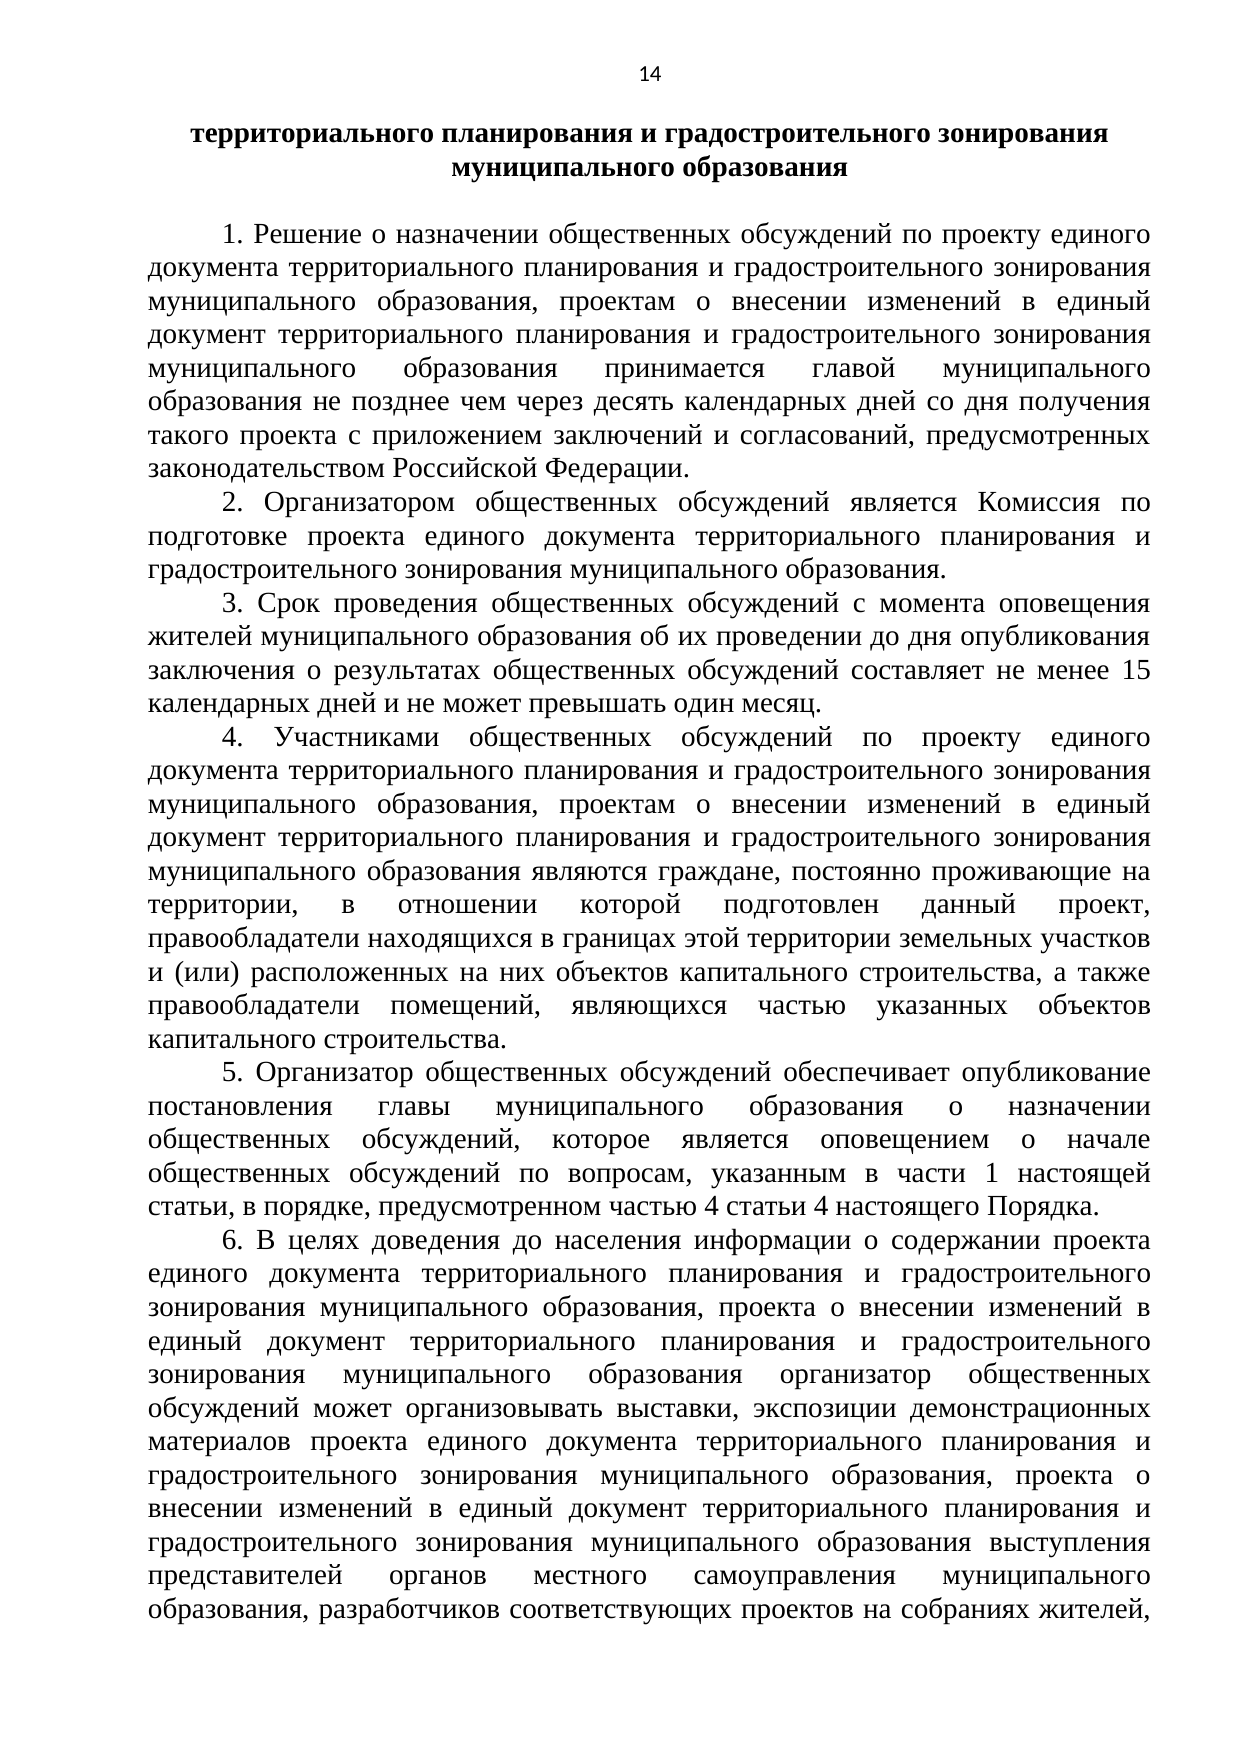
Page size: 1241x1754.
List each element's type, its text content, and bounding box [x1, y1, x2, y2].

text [148, 1222, 1152, 1624]
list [148, 115, 1152, 182]
text 1. Решение о назначении общественных обсуждений по проекту единого документа территориального планирования и градостроительного зонирования муниципального образования, проектам о внесении изменений в единый документ территориального планирования и градостроительного зонирования муниципального образования принимается главой муниципального образования не позднее чем через десять календарных дней со дня получения такого проекта с приложением заключений и согласований, предусмотренных законодательством Российской Федерации. [148, 216, 1152, 484]
text 4. Участниками общественных обсуждений по проекту единого документа территориального планирования и градостроительного зонирования муниципального образования, проектам о внесении изменений в единый документ территориального планирования и градостроительного зонирования муниципального образования являются граждане, постоянно проживающие на территории, в отношении которой подготовлен данный проект, правообладатели находящихся в границах этой территории земельных участков и (или) расположенных на них объектов капитального строительства, а также правообладатели помещений, являющихся частью указанных объектов капитального строительства. [148, 719, 1152, 1054]
text 2. Организатором общественных обсуждений является Комиссия по подготовке проекта единого документа территориального планирования и градостроительного зонирования муниципального образования. [148, 484, 1152, 585]
text 5. Организатор общественных обсуждений обеспечивает опубликование постановления главы муниципального образования о назначении общественных обсуждений, которое является оповещением о начале общественных обсуждений по вопросам, указанным в части 1 настоящей статьи, в порядке, предусмотренном частью 4 статьи 4 настоящего Порядка. [148, 1054, 1152, 1222]
text 3. Срок проведения общественных обсуждений с момента оповещения жителей муниципального образования об их проведении до дня опубликования заключения о результатах общественных обсуждений составляет не менее 15 календарных дней и не может превышать один месяц. [148, 585, 1152, 719]
